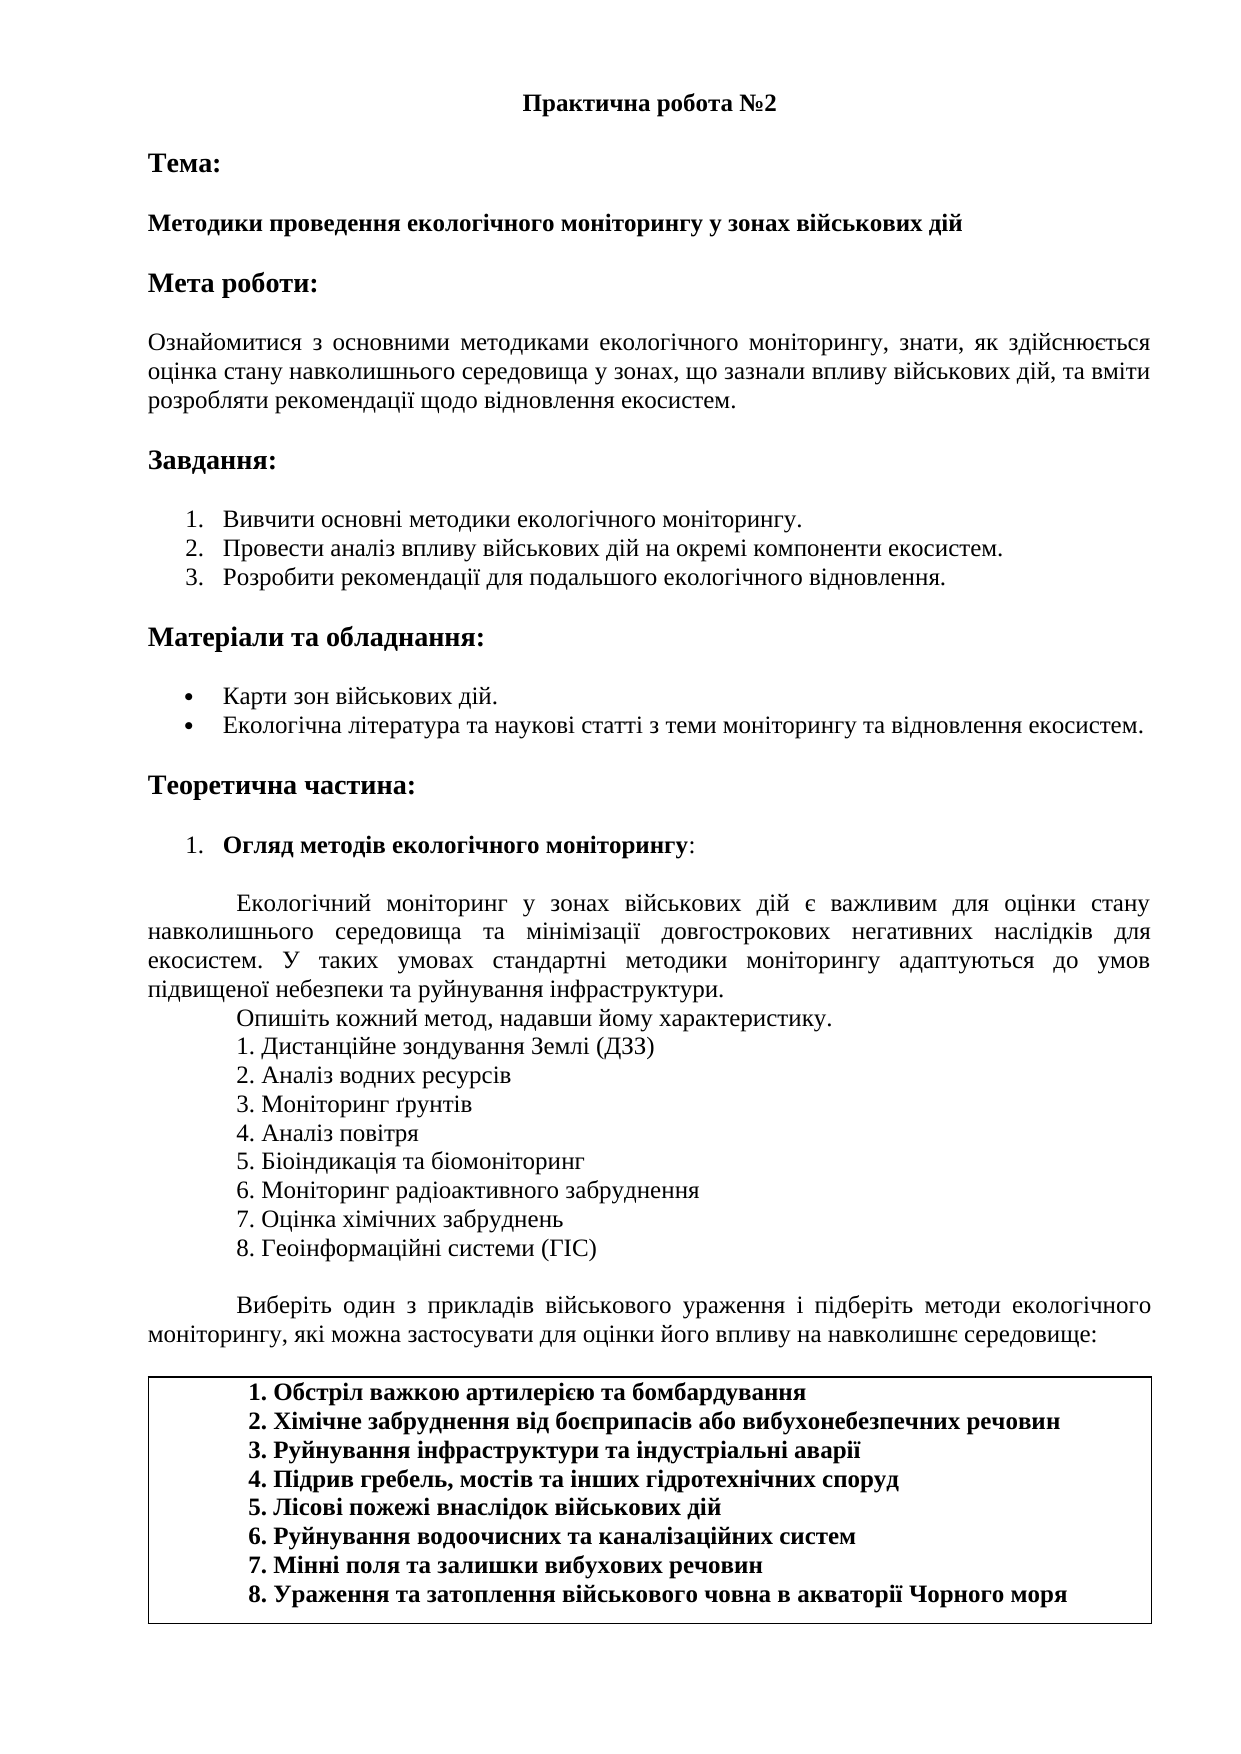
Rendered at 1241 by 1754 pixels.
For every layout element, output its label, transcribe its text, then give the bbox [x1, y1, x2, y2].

text Матеріали та обладнання: [148, 620, 1152, 652]
text Практична робота №2 [148, 88, 1152, 117]
text Ознайомитися з основними методиками екологічного моніторингу, знати, як здійснюється оцінка стану навколишнього середовища у зонах, що зазнали впливу військових дій, та вміти розробляти рекомендації щодо відновлення екосистем. [148, 327, 1152, 414]
text Тема: [148, 146, 1152, 179]
text 3. Моніторинг ґрунтів [148, 1089, 1152, 1118]
text Мета роботи: [148, 266, 1152, 298]
list Розробити рекомендації для подальшого екологічного відновлення. [185, 562, 1152, 591]
list Карти зон військових дій. [185, 681, 1152, 710]
text 7. Оцінка хімічних забруднень [148, 1204, 1152, 1233]
text Завдання: [148, 443, 1152, 475]
text 2. Аналіз водних ресурсів [148, 1060, 1152, 1089]
list Огляд методів екологічного моніторингу: [185, 830, 1152, 858]
text Опишіть кожний метод, надавши йому характеристику. [148, 1003, 1152, 1031]
text 4. Аналіз повітря [148, 1118, 1152, 1146]
text 8. Геоінформаційні системи (ГІС) [148, 1233, 1152, 1261]
text Методики проведення екологічного моніторингу у зонах військових дій [148, 208, 1152, 237]
text Теоретична частина: [148, 768, 1152, 801]
list Екологічна література та наукові статті з теми моніторингу та відновлення екосистем. [185, 710, 1152, 739]
text 5. Біоіндикація та біомоніторинг [148, 1146, 1152, 1175]
list Вивчити основні методики екологічного моніторингу. [185, 504, 1152, 533]
text Виберіть один з прикладів військового ураження і підберіть методи екологічного моніторингу, які можна застосувати для оцінки його впливу на навколишнє середовище: [148, 1290, 1152, 1348]
list Провести аналіз впливу військових дій на окремі компоненти екосистем. [185, 533, 1152, 562]
text 6. Моніторинг радіоактивного забруднення [148, 1175, 1152, 1204]
text Екологічний моніторинг у зонах військових дій є важливим для оцінки стану навколишнього середовища та мінімізації довгострокових негативних наслідків для екосистем. У таких умовах стандартні методики моніторингу адаптуються до умов підвищеної небезпеки та руйнування інфраструктури. [148, 888, 1152, 1003]
table_header 1. Обстріл важкою артилерією та бомбардування 2. Хімічне забруднення від боєприпасів або вибухонебезпечних речовин 3. Руйнування інфраструктури та індустріальні аварії 4. Підрив гребель, мостів та інших гідротехнічних споруд 5. Лісові пожежі внаслідок військових дій 6. Руйнування водоочисних та каналізаційних систем 7. Мінні поля та залишки вибухових речовин 8. Ураження та затоплення військового човна в акваторії Чорного моря [149, 1378, 1151, 1623]
text 1. Дистанційне зондування Землі (ДЗЗ) [148, 1031, 1152, 1060]
